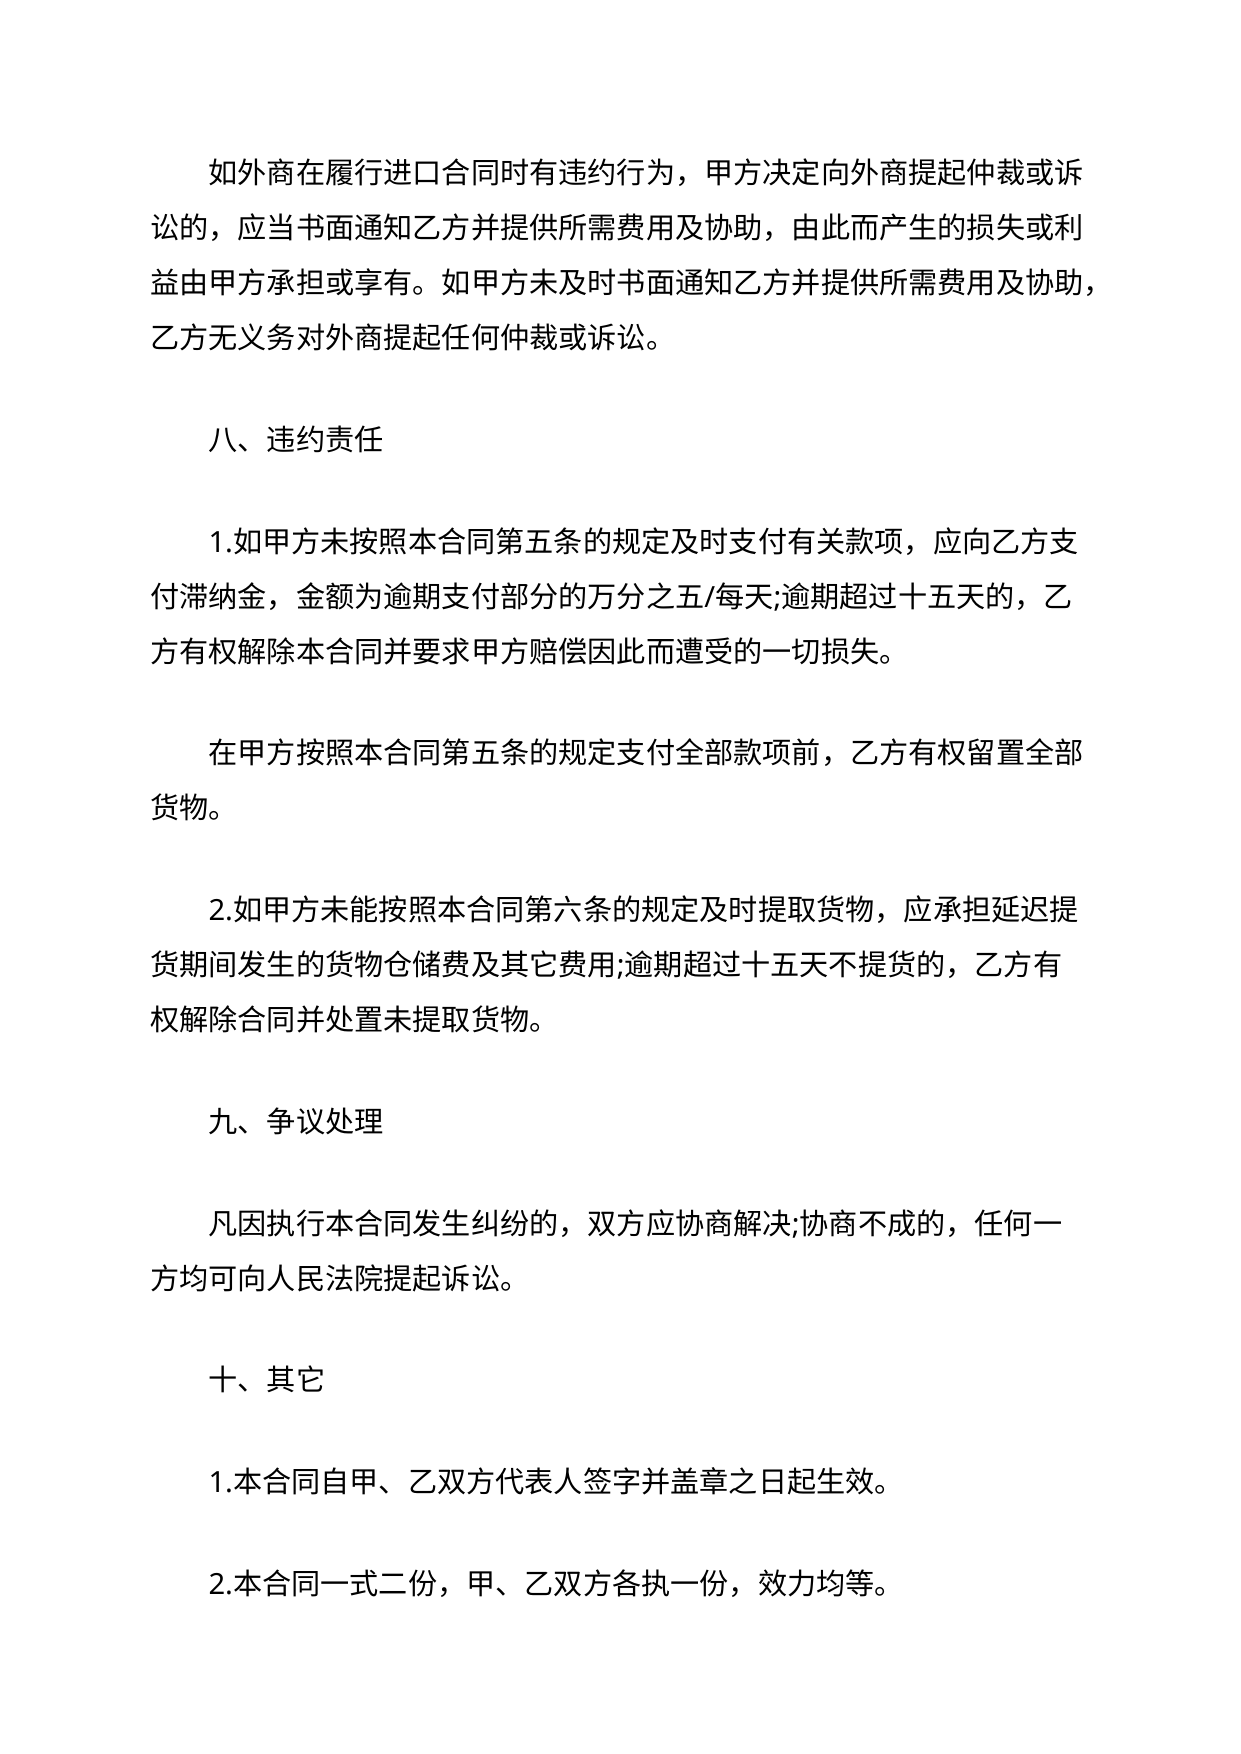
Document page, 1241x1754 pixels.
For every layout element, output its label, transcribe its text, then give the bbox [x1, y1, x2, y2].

text 九、争议处理 [150, 1098, 1090, 1141]
text 八、违约责任 [150, 416, 1090, 459]
text 十、其它 [150, 1357, 1090, 1399]
text 2.本合同一式二份，甲、乙双方各执一份，效力均等。 [150, 1561, 1090, 1603]
text 1.本合同自甲、乙双方代表人签字并盖章之日起生效。 [150, 1459, 1090, 1501]
text 2.如甲方未能按照本合同第六条的规定及时提取货物，应承担延迟提货期间发生的货物仓储费及其它费用;逾期超过十五天不提货的，乙方有权解除合同并处置未提取货物。 [150, 887, 1090, 1039]
text 1.如甲方未按照本合同第五条的规定及时支付有关款项，应向乙方支付滞纳金，金额为逾期支付部分的万分之五/每天;逾期超过十五天的，乙方有权解除本合同并要求甲方赔偿因此而遭受的一切损失。 [150, 518, 1090, 671]
text 凡因执行本合同发生纠纷的，双方应协商解决;协商不成的，任何一方均可向人民法院提起诉讼。 [150, 1200, 1090, 1297]
text 在甲方按照本合同第五条的规定支付全部款项前，乙方有权留置全部货物。 [150, 730, 1090, 827]
text 如外商在履行进口合同时有违约行为，甲方决定向外商提起仲裁或诉讼的，应当书面通知乙方并提供所需费用及协助，由此而产生的损失或利益由甲方承担或享有。如甲方未及时书面通知乙方并提供所需费用及协助，乙方无义务对外商提起任何仲裁或诉讼。 [150, 150, 1090, 357]
